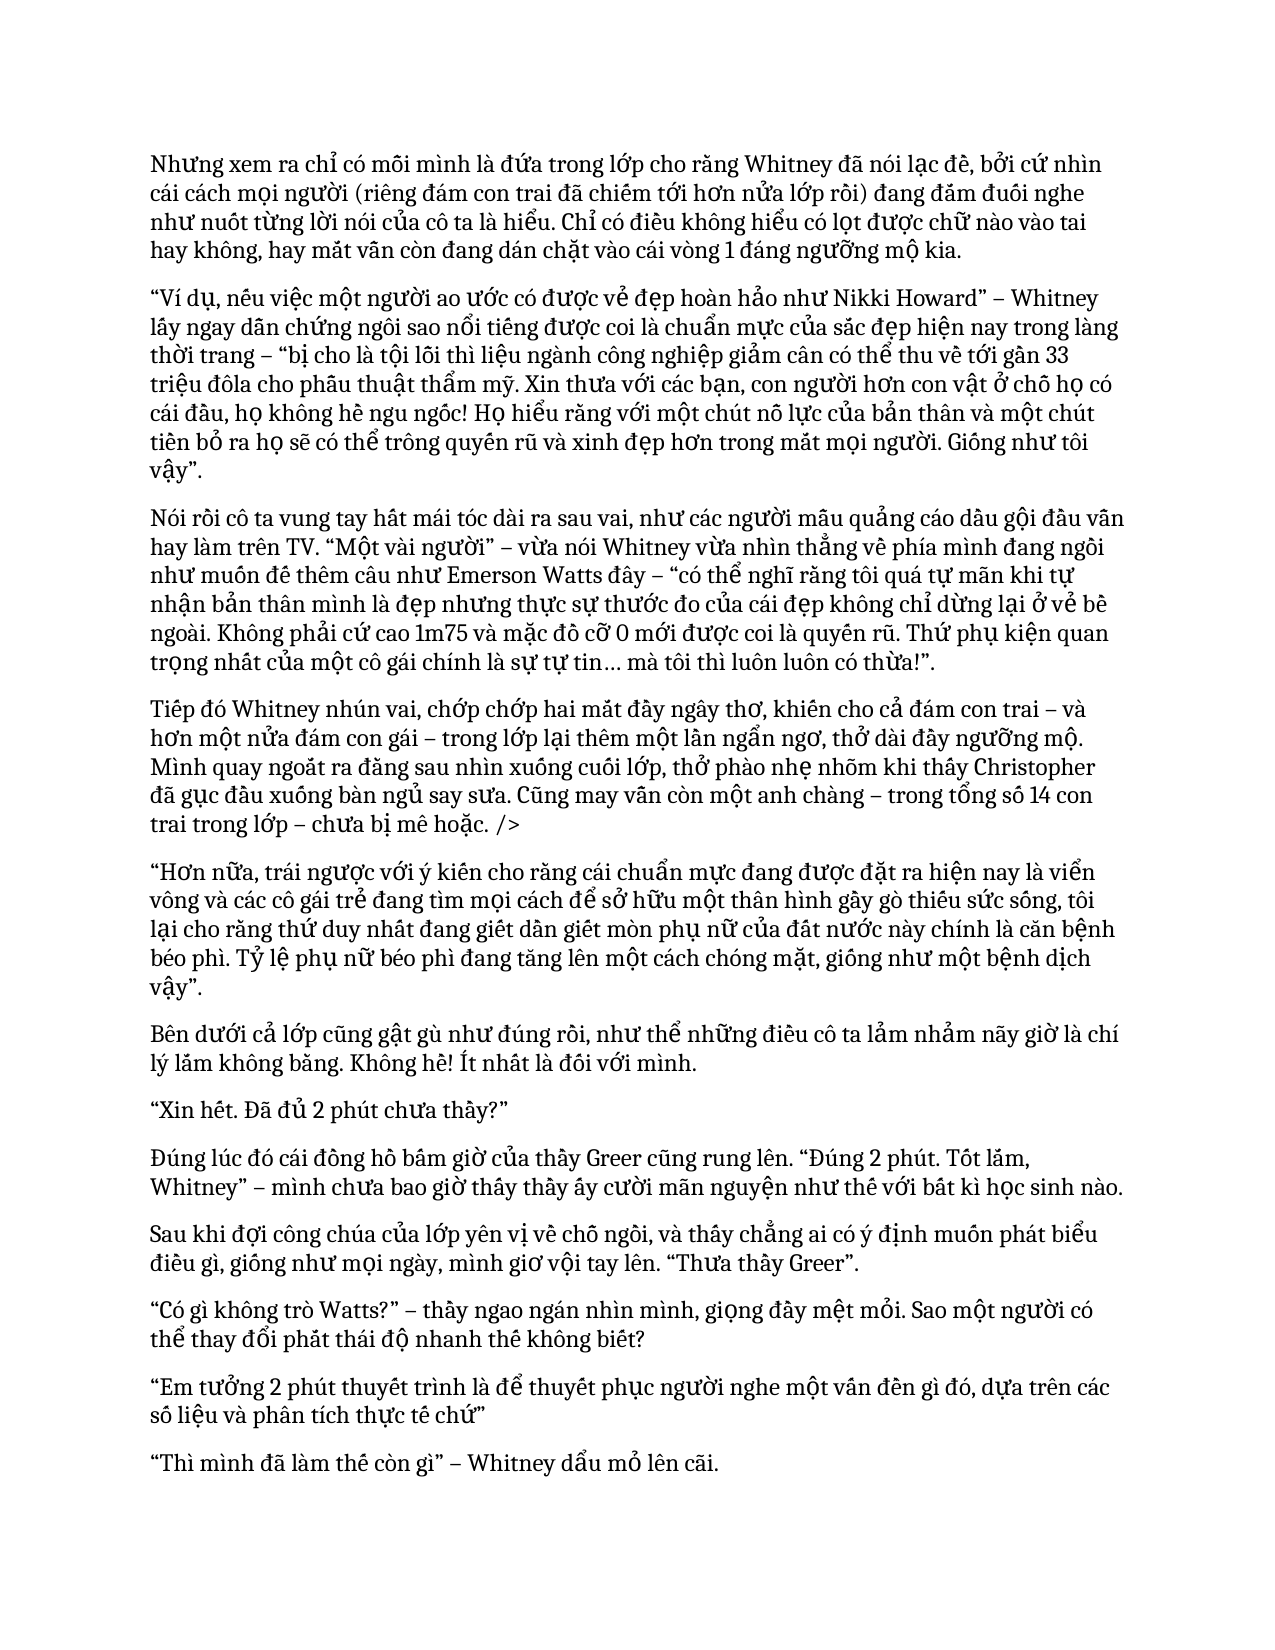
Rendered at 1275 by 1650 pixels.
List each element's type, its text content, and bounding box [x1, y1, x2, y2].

text Sau khi đợi công chúa của lớp yên vị về chỗ ngồi, và thấy chẳng ai có ý định muốn phát biểu điều gì, giống như mọi ngày, mình giơ vội tay lên. “Thưa thầy Greer”. [150, 1220, 1125, 1277]
text “Em tưởng 2 phút thuyết trình là để thuyết phục người nghe một vấn đền gì đó, dựa trên các số liệu và phân tích thực tế chứ” [150, 1372, 1125, 1430]
text Nhưng xem ra chỉ có mỗi mình là đứa trong lớp cho rằng Whitney đã nói lạc đề, bởi cứ nhìn cái cách mọi người (riêng đám con trai đã chiếm tới hơn nửa lớp rồi) đang đắm đuối nghe như nuốt từng lời nói của cô ta là hiểu. Chỉ có điều không hiểu có lọt được chữ nào vào tai hay không, hay mắt vẫn còn đang dán chặt vào cái vòng 1 đáng ngưỡng mộ kia. [150, 150, 1125, 265]
text Tiếp đó Whitney nhún vai, chớp chớp hai mắt đầy ngây thơ, khiến cho cả đám con trai – và hơn một nửa đám con gái – trong lớp lại thêm một lần ngẩn ngơ, thở dài đầy ngưỡng mộ. Mình quay ngoắt ra đằng sau nhìn xuống cuối lớp, thở phào nhẹ nhõm khi thấy Christopher đã gục đầu xuống bàn ngủ say sưa. Cũng may vẫn còn một anh chàng – trong tổng số 14 con trai trong lớp – chưa bị mê hoặc. /> [150, 695, 1125, 839]
text Đúng lúc đó cái đồng hồ bấm giờ của thầy Greer cũng rung lên. “Đúng 2 phút. Tốt lắm, Whitney” – mình chưa bao giờ thấy thầy ấy cười mãn nguyện như thế với bất kì học sinh nào. [150, 1144, 1125, 1201]
text “Hơn nữa, trái ngược với ý kiến cho rằng cái chuẩn mực đang được đặt ra hiện nay là viển vông và các cô gái trẻ đang tìm mọi cách để sở hữu một thân hình gầy gò thiếu sức sống, tôi lại cho rằng thứ duy nhất đang giết dần giết mòn phụ nữ của đất nước này chính là căn bệnh béo phì. Tỷ lệ phụ nữ béo phì đang tăng lên một cách chóng mặt, giống như một bệnh dịch vậy”. [150, 857, 1125, 1001]
text “Ví dụ, nếu việc một người ao ước có được vẻ đẹp hoàn hảo như Nikki Howard” – Whitney lấy ngay dẫn chứng ngôi sao nổi tiếng được coi là chuẩn mực của sắc đẹp hiện nay trong làng thời trang – “bị cho là tội lỗi thì liệu ngành công nghiệp giảm cân có thể thu về tới gần 33 triệu đôla cho phẫu thuật thẩm mỹ. Xin thưa với các bạn, con người hơn con vật ở chỗ họ có cái đầu, họ không hề ngu ngốc! Họ hiểu rằng với một chút nỗ lực của bản thân và một chút tiền bỏ ra họ sẽ có thể trông quyến rũ và xinh đẹp hơn trong mắt mọi người. Giống như tôi vậy”. [150, 284, 1125, 485]
text “Thì mình đã làm thế còn gì” – Whitney dẩu mỏ lên cãi. [150, 1449, 1125, 1477]
text Bên dưới cả lớp cũng gật gù như đúng rồi, như thể những điều cô ta lảm nhảm nãy giờ là chí lý lắm không bằng. Không hề! Ít nhất là đối với mình. [150, 1020, 1125, 1077]
text Nói rồi cô ta vung tay hất mái tóc dài ra sau vai, như các người mẫu quảng cáo dầu gội đầu vẫn hay làm trên TV. “Một vài người” – vừa nói Whitney vừa nhìn thẳng về phía mình đang ngồi như muốn đế thêm câu như Emerson Watts đây – “có thể nghĩ rằng tôi quá tự mãn khi tự nhận bản thân mình là đẹp nhưng thực sự thước đo của cái đẹp không chỉ dừng lại ở vẻ bề ngoài. Không phải cứ cao 1m75 và mặc đồ cỡ 0 mới được coi là quyến rũ. Thứ phụ kiện quan trọng nhất của một cô gái chính là sự tự tin… mà tôi thì luôn luôn có thừa!”. [150, 504, 1125, 676]
text “Xin hết. Đã đủ 2 phút chưa thầy?” [150, 1096, 1125, 1125]
text “Có gì không trò Watts?” – thầy ngao ngán nhìn mình, giọng đầy mệt mỏi. Sao một người có thể thay đổi phắt thái độ nhanh thế không biết? [150, 1296, 1125, 1354]
